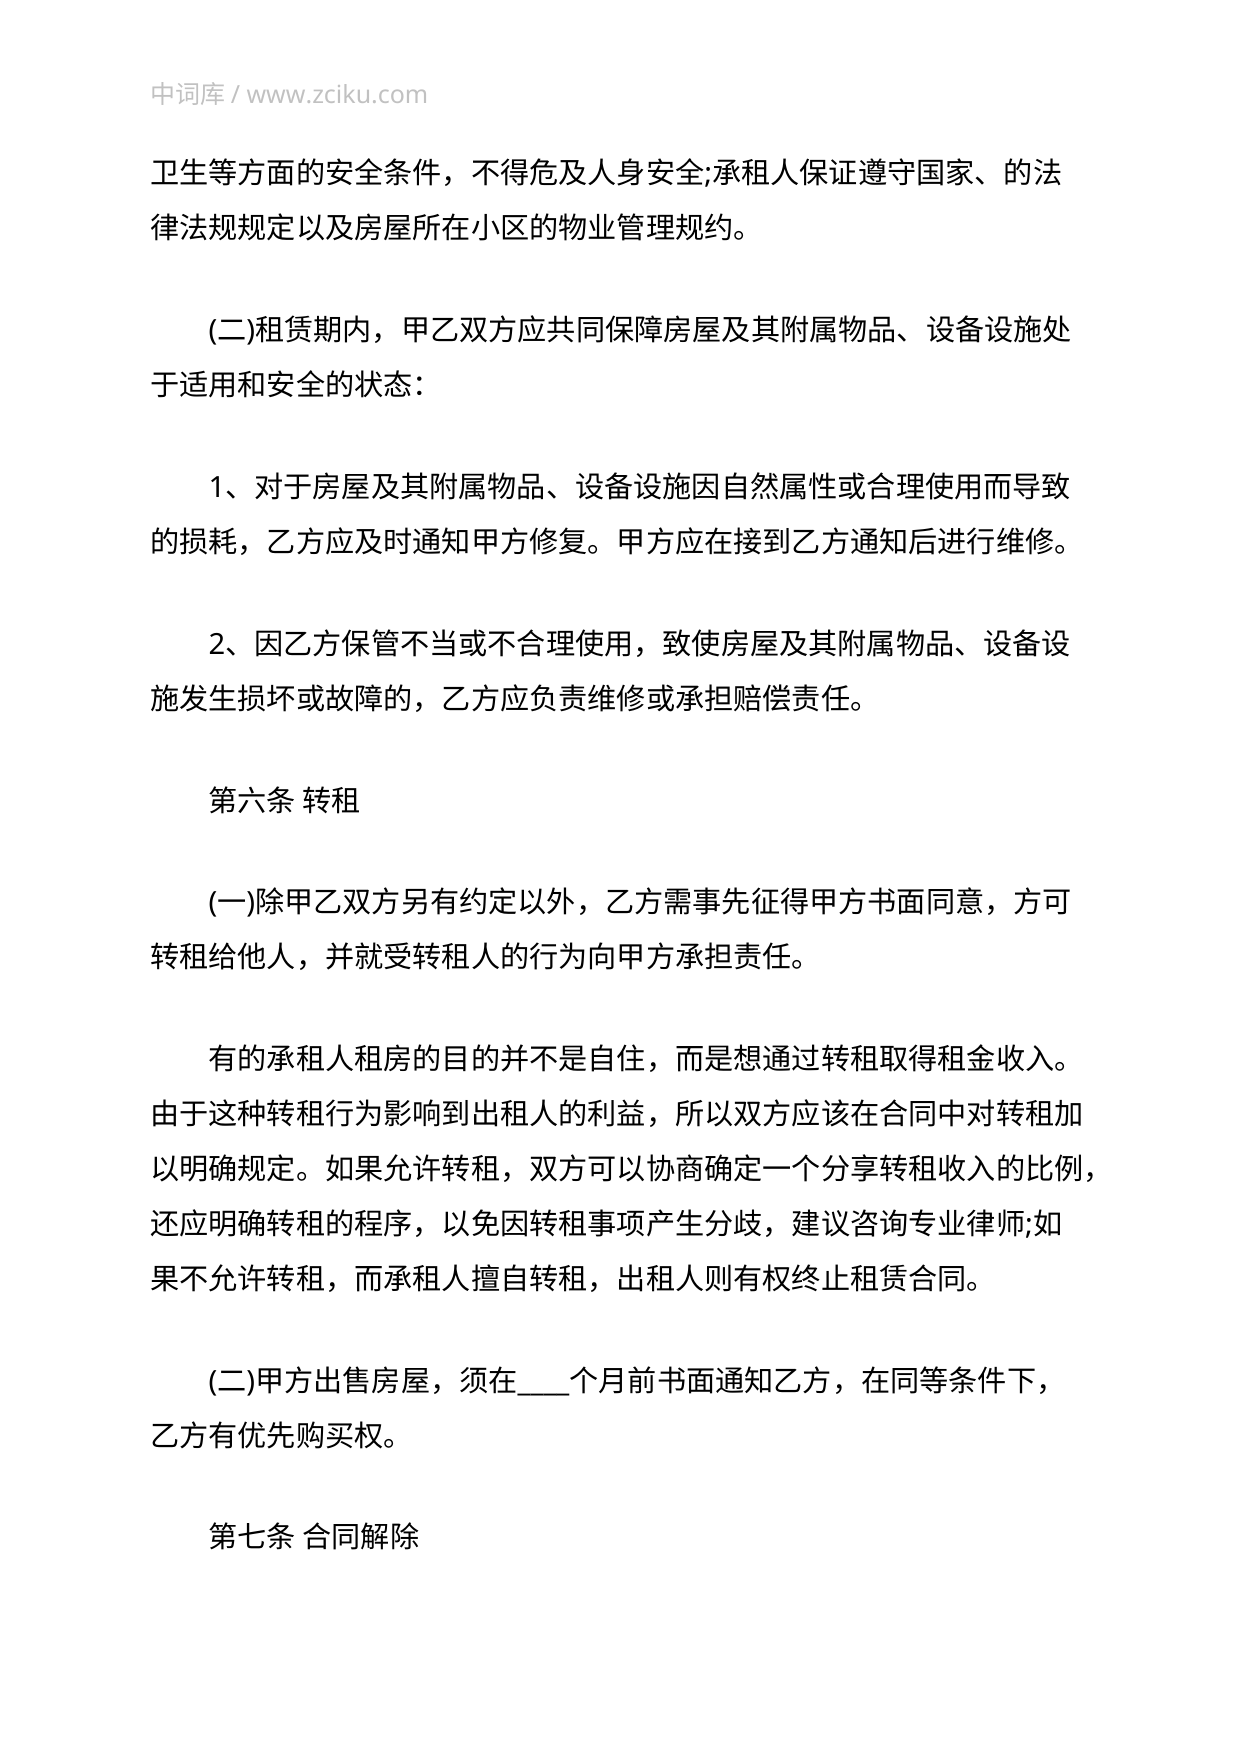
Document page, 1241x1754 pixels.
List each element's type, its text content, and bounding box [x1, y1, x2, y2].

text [150, 150, 1090, 247]
text 第六条 转租 [150, 777, 1090, 819]
text (一)除甲乙双方另有约定以外，乙方需事先征得甲方书面同意，方可转租给他人，并就受转租人的行为向甲方承担责任。 [150, 879, 1090, 976]
text 1、对于房屋及其附属物品、设备设施因自然属性或合理使用而导致的损耗，乙方应及时通知甲方修复。甲方应在接到乙方通知后进行维修。 [150, 463, 1090, 561]
text 有的承租人租房的目的并不是自住，而是想通过转租取得租金收入。由于这种转租行为影响到出租人的利益，所以双方应该在合同中对转租加以明确规定。如果允许转租，双方可以协商确定一个分享转租收入的比例，还应明确转租的程序，以免因转租事项产生分歧，建议咨询专业律师;如果不允许转租，而承租人擅自转租，出租人则有权终止租赁合同。 [150, 1036, 1090, 1298]
text (二)租赁期内，甲乙双方应共同保障房屋及其附属物品、设备设施处于适用和安全的状态： [150, 307, 1090, 404]
text 第七条 合同解除 [150, 1514, 1090, 1556]
text (二)甲方出售房屋，须在____个月前书面通知乙方，在同等条件下，乙方有优先购买权。 [150, 1357, 1090, 1454]
text 2、因乙方保管不当或不合理使用，致使房屋及其附属物品、设备设施发生损坏或故障的，乙方应负责维修或承担赔偿责任。 [150, 620, 1090, 718]
